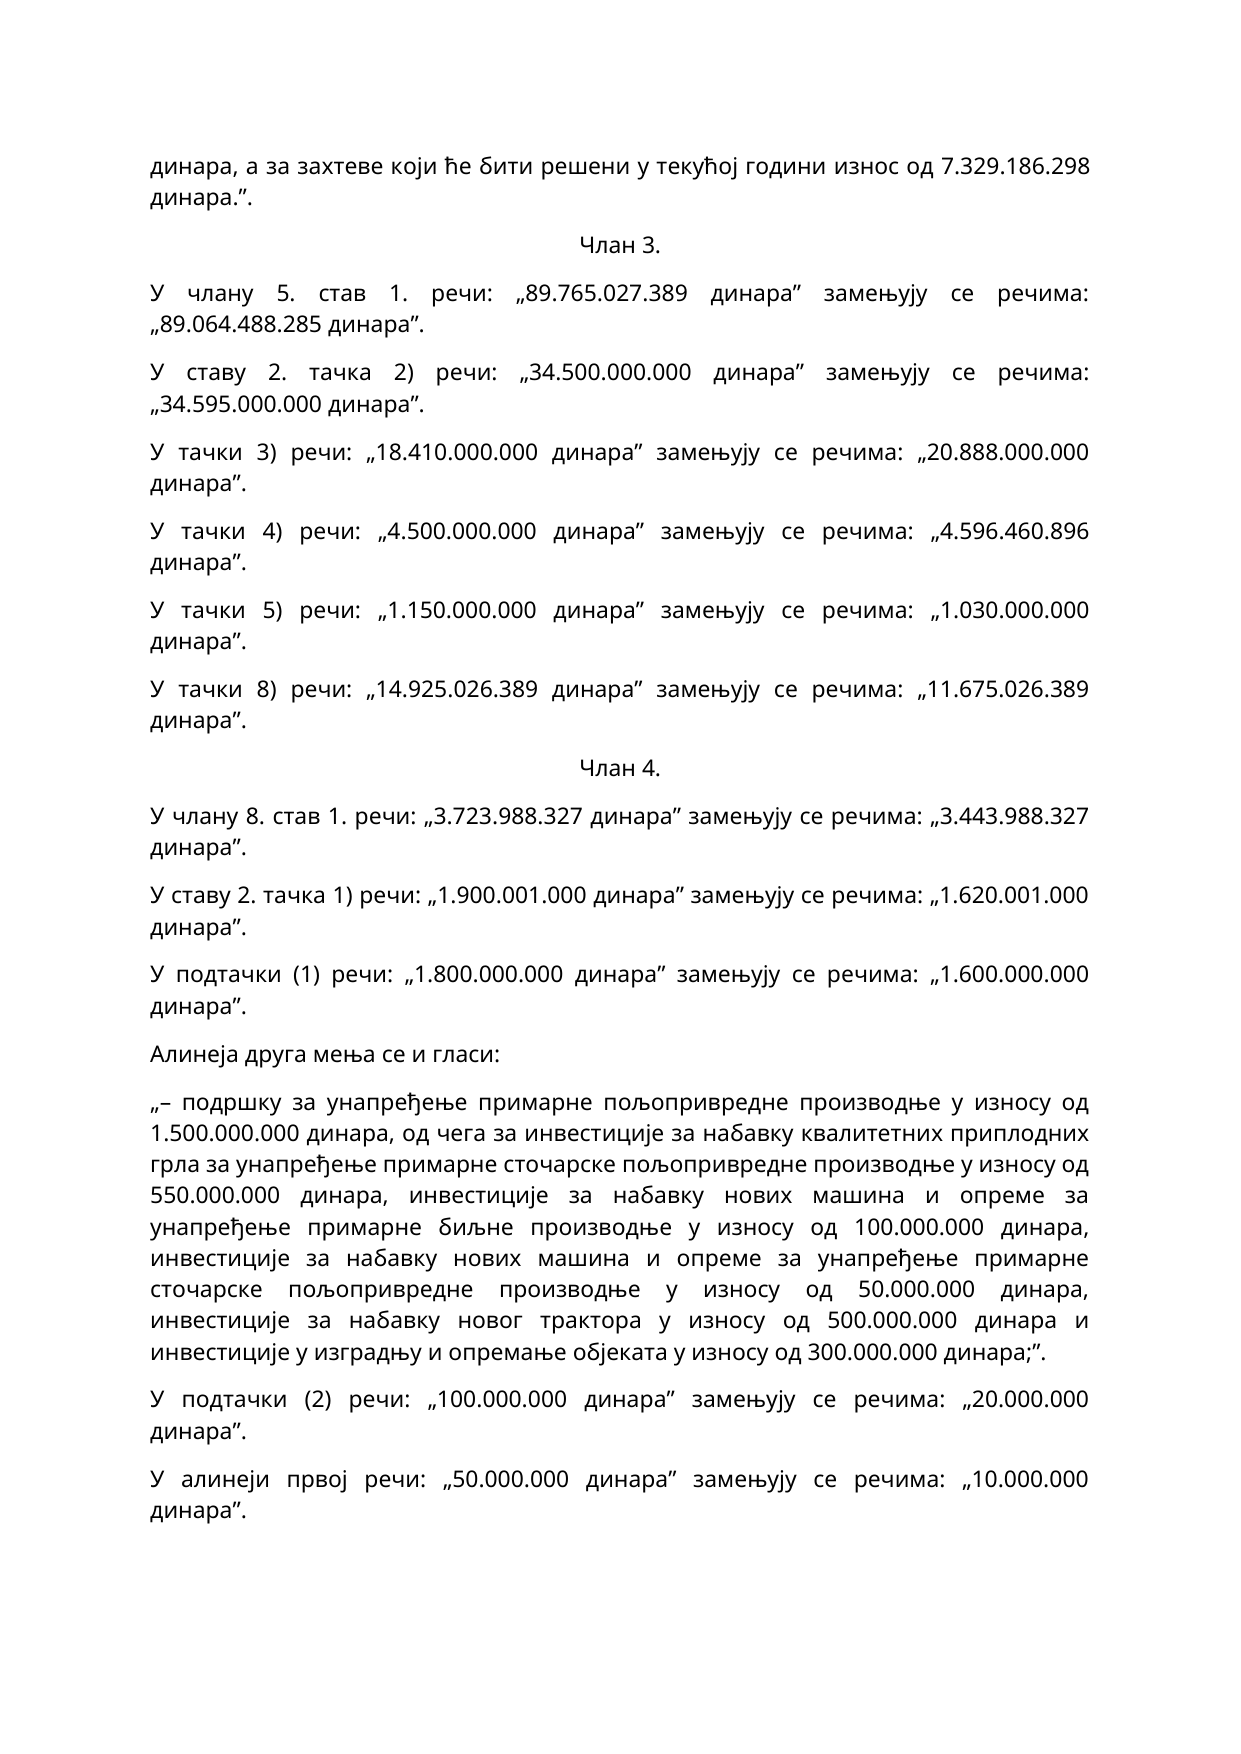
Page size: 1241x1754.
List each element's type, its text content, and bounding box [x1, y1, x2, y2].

text У тачки 8) речи: „14.925.026.389 динара” замењују се речима: „11.675.026.389 динара”. [150, 673, 1090, 735]
text Алинеја друга мења се и гласи: [150, 1037, 1090, 1069]
text У члану 8. став 1. речи: „3.723.988.327 динара” замењују се речима: „3.443.988.327 динара”. [150, 800, 1090, 862]
text У алинеји првој речи: „50.000.000 динараˮ замењују се речима: „10.000.000 динараˮ. [150, 1462, 1090, 1525]
text Члан 4. [150, 752, 1090, 783]
text У тачки 4) речи: „4.500.000.000 динара” замењују се речима: „4.596.460.896 динара”. [150, 514, 1090, 577]
text У тачки 5) речи: „1.150.000.000 динараˮ замењују се речима: „1.030.000.000 динараˮ. [150, 594, 1090, 656]
text „– подршку за унапређење примарне пољопривредне производње у износу од 1.500.000.000 динарa, од чега за инвестиције за набавку квалитетних приплодних грла за унапређење примарне сточарске пољопривредне производње у износу од 550.000.000 динара, инвестиције за набавку нових машина и опреме за унапређење примарне биљне производње у износу од 100.000.000 динара, инвестиције за набавку нових машина и опреме за унапређење примарне сточарске пољопривредне производње у износу од 50.000.000 динарa, инвестиције за набавку новог трактора у износу од 500.000.000 динара и инвестиције у изградњу и опремање објеката у износу од 300.000.000 динара;ˮ. [150, 1085, 1090, 1367]
text У подтачки (1) речи: „1.800.000.000 динара” замењују се речима: „1.600.000.000 динара”. [150, 958, 1090, 1021]
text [150, 150, 1090, 212]
text У члану 5. став 1. речи: „89.765.027.389 динараˮ замењују се речима: „89.064.488.285 динара”. [150, 277, 1090, 339]
text У подтачки (2) речи: „100.000.000 динараˮ замењују се речима: „20.000.000 динараˮ. [150, 1383, 1090, 1446]
text Члан 3. [150, 229, 1090, 260]
text У ставу 2. тачка 2) речи: „34.500.000.000 динараˮ замењују се речима: „34.595.000.000 динараˮ. [150, 356, 1090, 419]
text У тачки 3) речи: „18.410.000.000 динара” замењују се речима: „20.888.000.000 динара”. [150, 435, 1090, 498]
text У ставу 2. тачка 1) речи: „1.900.001.000 динара” замењују се речима: „1.620.001.000 динара”. [150, 879, 1090, 942]
